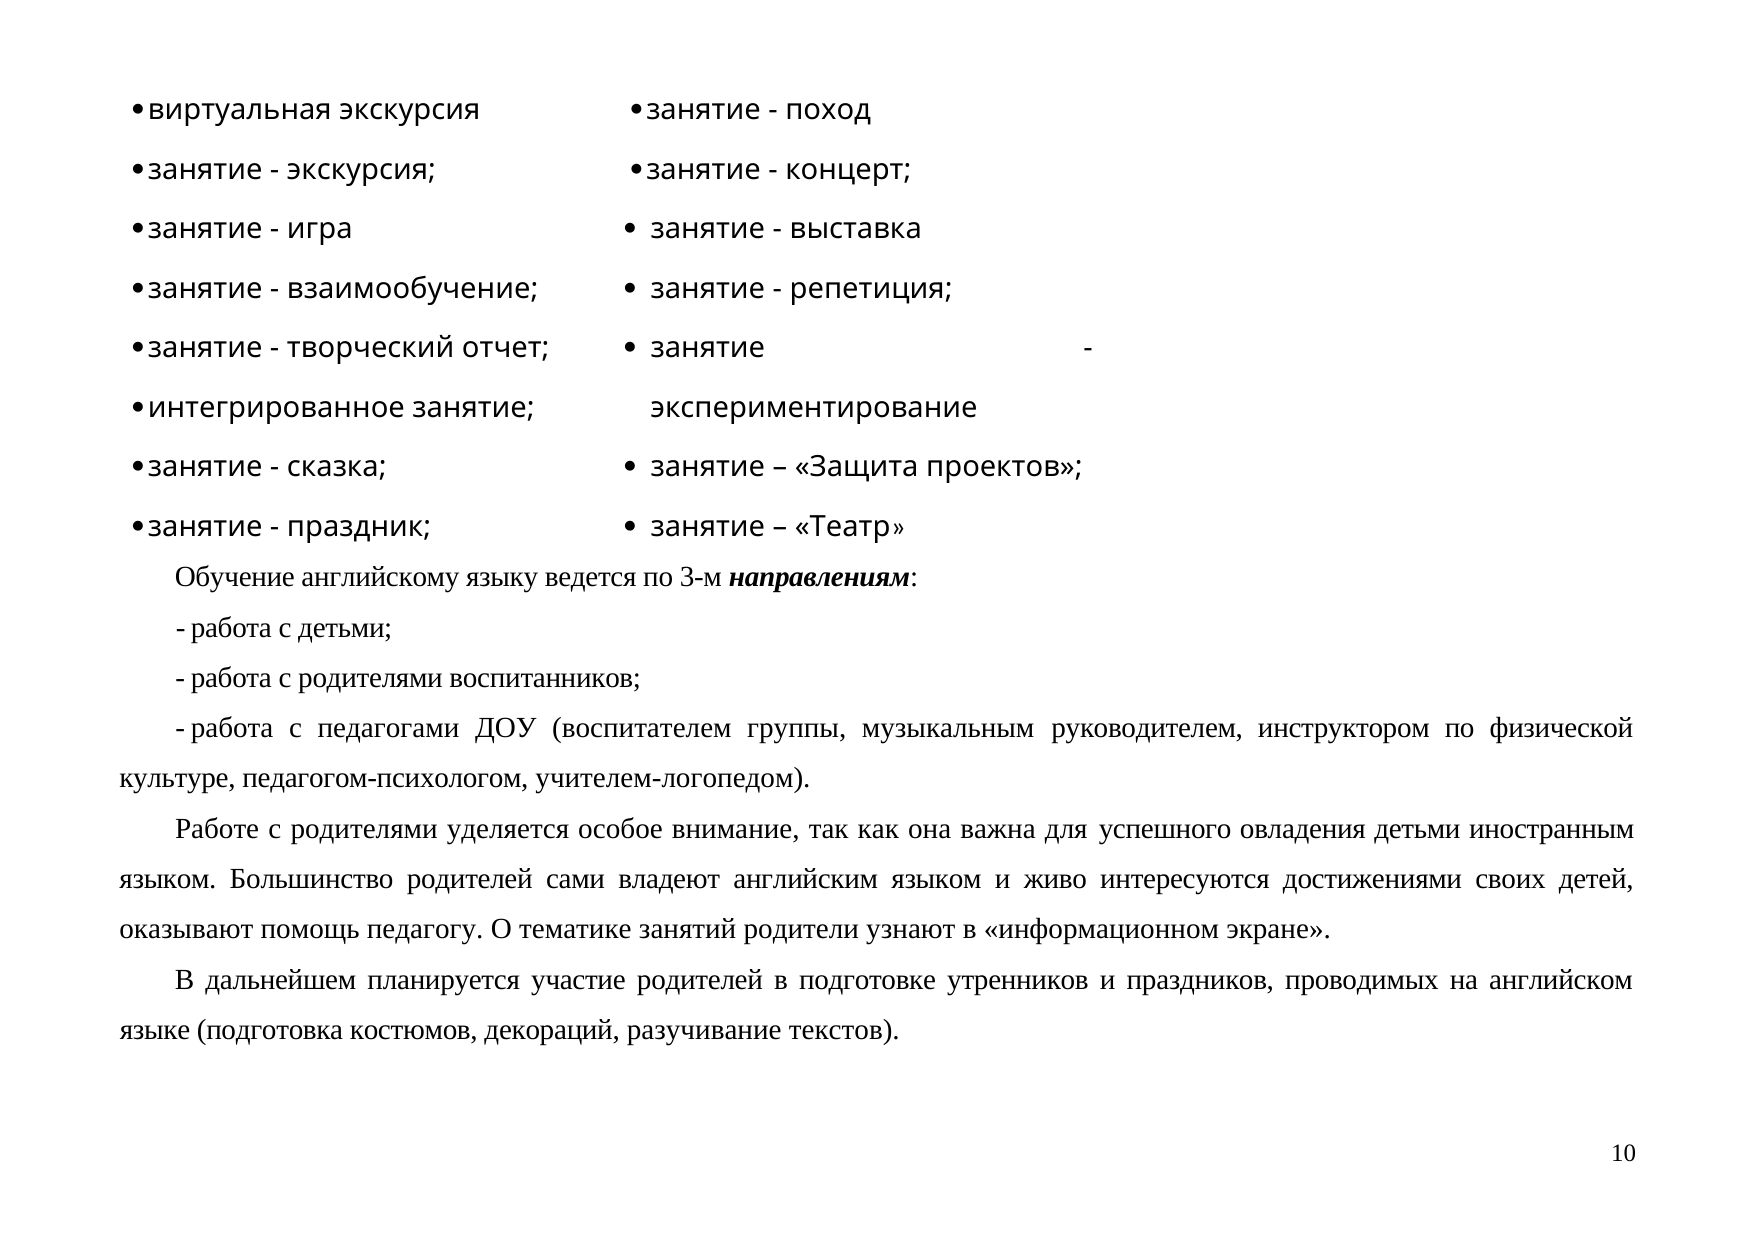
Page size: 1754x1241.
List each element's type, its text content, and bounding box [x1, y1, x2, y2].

table_header занятие - поход занятие - концерт; занятие - выставка занятие - репетиция; занятие - экспериментирование занятие – «Защита проектов»; занятие – «Театр» [605, 89, 1104, 559]
list работа с педагогами ДОУ (воспитателем группы, музыкальным руководителем, инструктором по физической культуре, педагогом-психологом, учителем-логопедом). [119, 710, 1633, 794]
table_header виртуальная экскурсия занятие - экскурсия; занятие - игра занятие - взаимообучение; занятие - творческий отчет; интегрированное занятие; занятие - сказка; занятие - праздник; [107, 89, 605, 559]
text Обучение английскому языку ведется по 3-м направлениям: [174, 559, 1636, 593]
text В дальнейшем планируется участие родителей в подготовке утренников и праздников, проводимых на английском языке (подготовка костюмов, декораций, разучивание текстов). [119, 962, 1634, 1046]
list работа с детьми; [176, 610, 1636, 643]
text Работе с родителями уделяется особое внимание, так как она важна для успешного овладения детьми иностранным языком. Большинство родителей сами владеют английским языком и живо интересуются достижениями своих детей, оказывают помощь педагогу. О тематике занятий родители узнают в «информационном экране». [119, 811, 1634, 945]
list работа с родителями воспитанников; [119, 660, 1633, 693]
